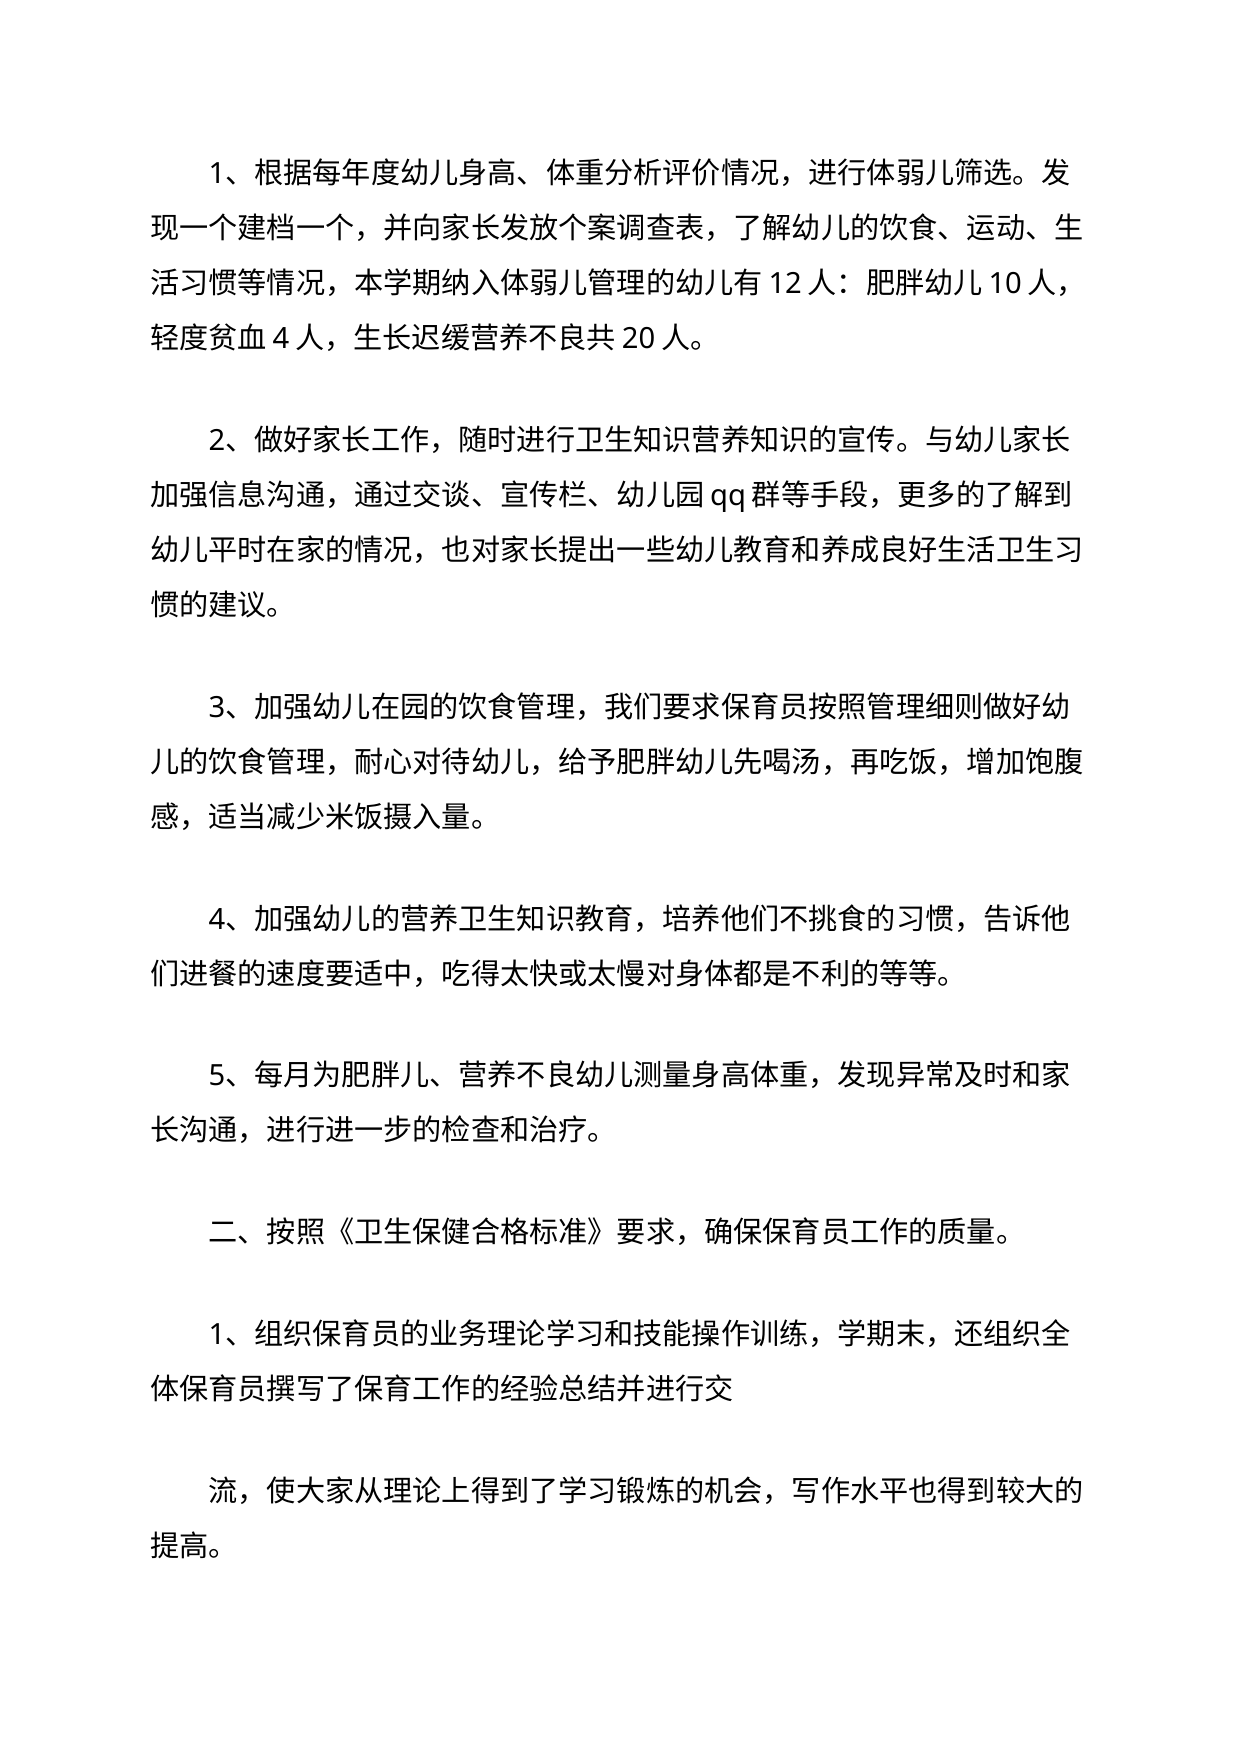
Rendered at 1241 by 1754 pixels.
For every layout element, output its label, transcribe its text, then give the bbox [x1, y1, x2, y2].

text 4、加强幼儿的营养卫生知识教育，培养他们不挑食的习惯，告诉他们进餐的速度要适中，吃得太快或太慢对身体都是不利的等等。 [150, 895, 1090, 992]
text 5、每月为肥胖儿、营养不良幼儿测量身高体重，发现异常及时和家长沟通，进行进一步的检查和治疗。 [150, 1052, 1090, 1149]
text 二、按照《卫生保健合格标准》要求，确保保育员工作的质量。 [150, 1209, 1090, 1251]
text 1、组织保育员的业务理论学习和技能操作训练，学期末，还组织全体保育员撰写了保育工作的经验总结并进行交 [150, 1311, 1090, 1408]
text 流，使大家从理论上得到了学习锻炼的机会，写作水平也得到较大的提高。 [150, 1467, 1090, 1564]
text 3、加强幼儿在园的饮食管理，我们要求保育员按照管理细则做好幼儿的饮食管理，耐心对待幼儿，给予肥胖幼儿先喝汤，再吃饭，增加饱腹感，适当减少米饭摄入量。 [150, 683, 1090, 836]
text 2、做好家长工作，随时进行卫生知识营养知识的宣传。与幼儿家长加强信息沟通，通过交谈、宣传栏、幼儿园qq群等手段，更多的了解到幼儿平时在家的情况，也对家长提出一些幼儿教育和养成良好生活卫生习惯的建议。 [150, 417, 1090, 624]
text 1、根据每年度幼儿身高、体重分析评价情况，进行体弱儿筛选。发现一个建档一个，并向家长发放个案调查表，了解幼儿的饮食、运动、生活习惯等情况，本学期纳入体弱儿管理的幼儿有12人：肥胖幼儿10人，轻度贫血4人，生长迟缓营养不良共20人。 [150, 150, 1090, 357]
